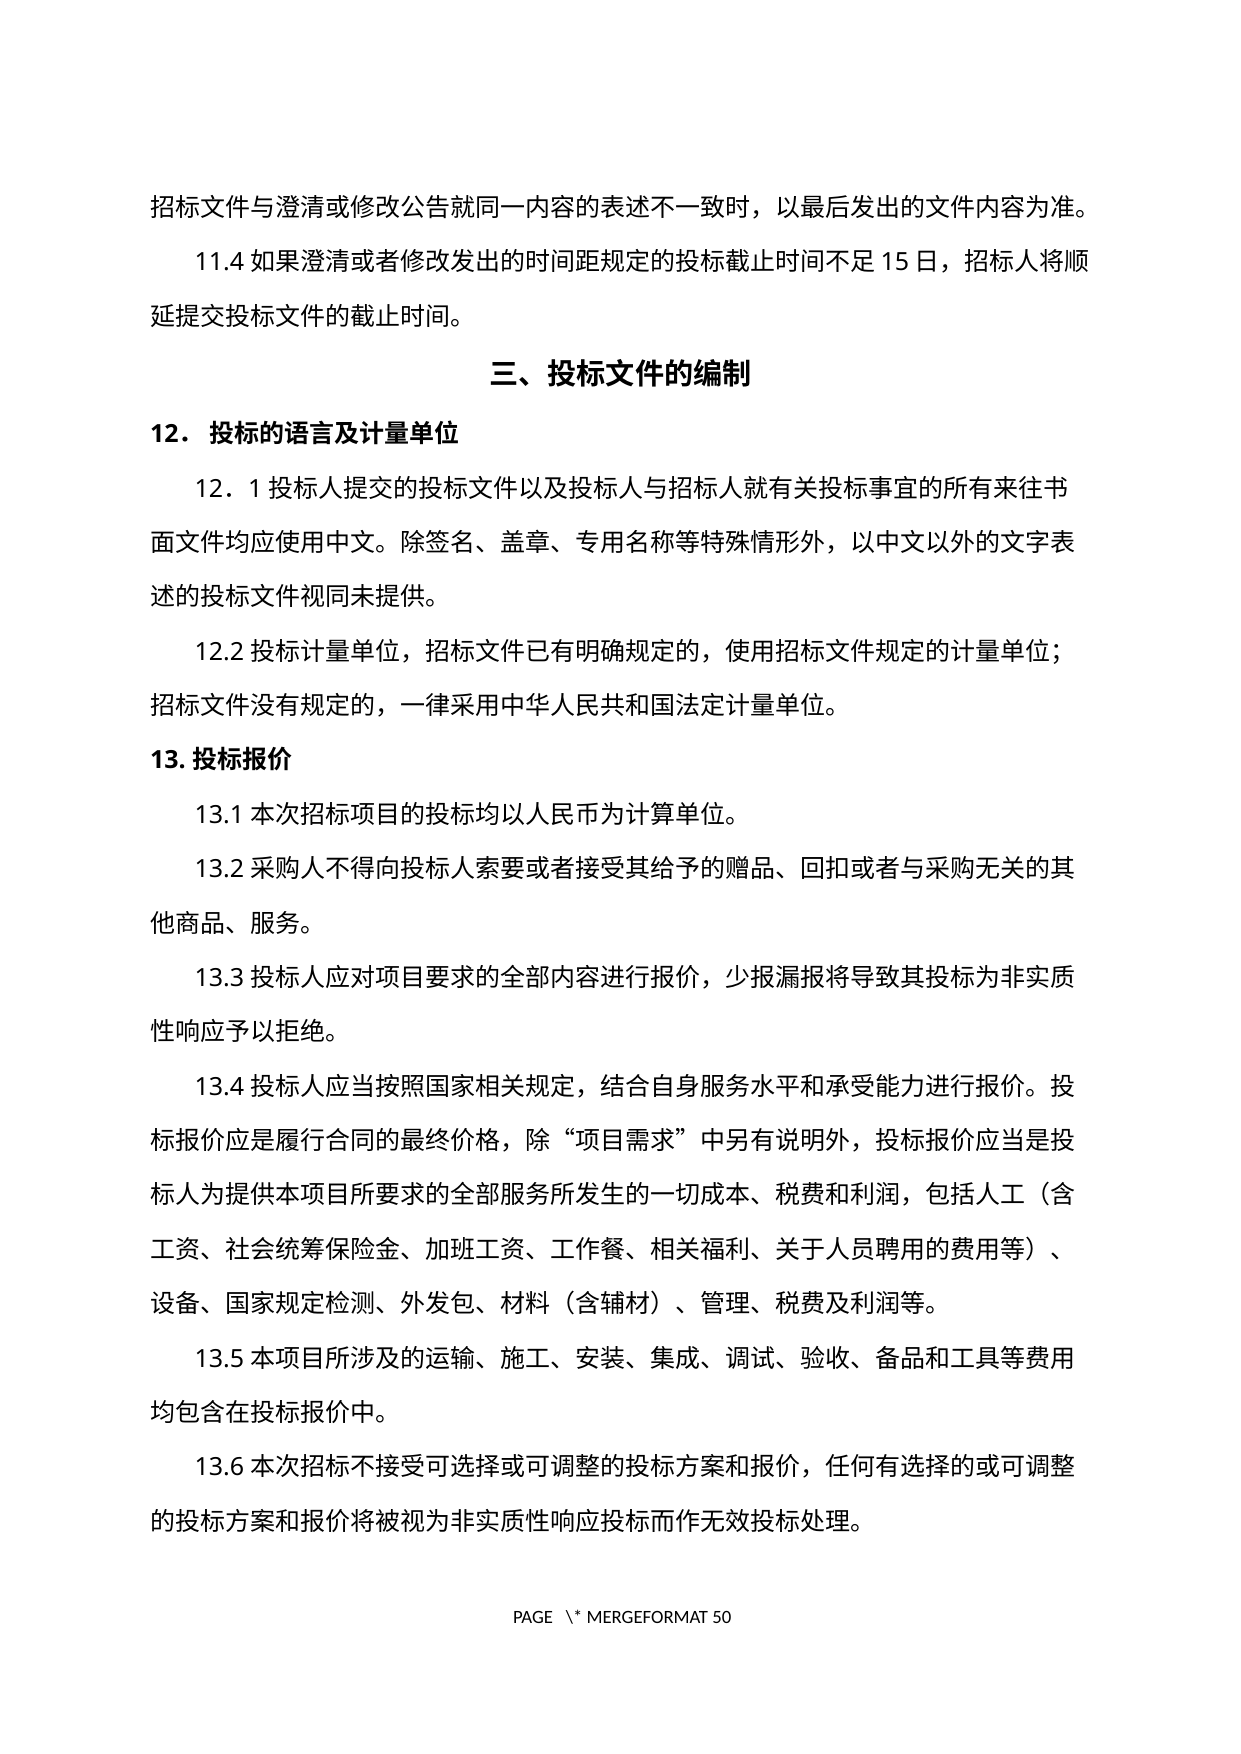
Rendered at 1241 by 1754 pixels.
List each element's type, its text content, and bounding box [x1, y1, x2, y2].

text 13.1 本次招标项目的投标均以人民币为计算单位。 [150, 794, 1090, 831]
text 13.3 投标人应对项目要求的全部内容进行报价，少报漏报将导致其投标为非实质性响应予以拒绝。 [150, 957, 1090, 1048]
text 11.4 如果澄清或者修改发出的时间距规定的投标截止时间不足15日，招标人将顺延提交投标文件的截止时间。 [150, 242, 1090, 332]
text 12.2 投标计量单位，招标文件已有明确规定的，使用招标文件规定的计量单位；招标文件没有规定的，一律采用中华人民共和国法定计量单位。 [150, 631, 1090, 722]
text 三、投标文件的编制 [150, 350, 1090, 393]
text 13.4 投标人应当按照国家相关规定，结合自身服务水平和承受能力进行报价。投标报价应是履行合同的最终价格，除“项目需求”中另有说明外，投标报价应当是投标人为提供本项目所要求的全部服务所发生的一切成本、税费和利润，包括人工（含工资、社会统筹保险金、加班工资、工作餐、相关福利、关于人员聘用的费用等）、设备、国家规定检测、外发包、材料（含辅材）、管理、税费及利润等。 [150, 1066, 1090, 1320]
text 13.6 本次招标不接受可选择或可调整的投标方案和报价，任何有选择的或可调整的投标方案和报价将被视为非实质性响应投标而作无效投标处理。 [150, 1447, 1090, 1537]
text 13.2 采购人不得向投标人索要或者接受其给予的赠品、回扣或者与采购无关的其他商品、服务。 [150, 849, 1090, 939]
text 12． 投标的语言及计量单位 [150, 414, 1090, 450]
text 13.5 本项目所涉及的运输、施工、安装、集成、调试、验收、备品和工具等费用均包含在投标报价中。 [150, 1338, 1090, 1429]
text 13. 投标报价 [150, 740, 1090, 776]
text 12．1 投标人提交的投标文件以及投标人与招标人就有关投标事宜的所有来往书面文件均应使用中文。除签名、盖章、专用名称等特殊情形外，以中文以外的文字表述的投标文件视同未提供。 [150, 468, 1090, 613]
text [150, 187, 1090, 223]
